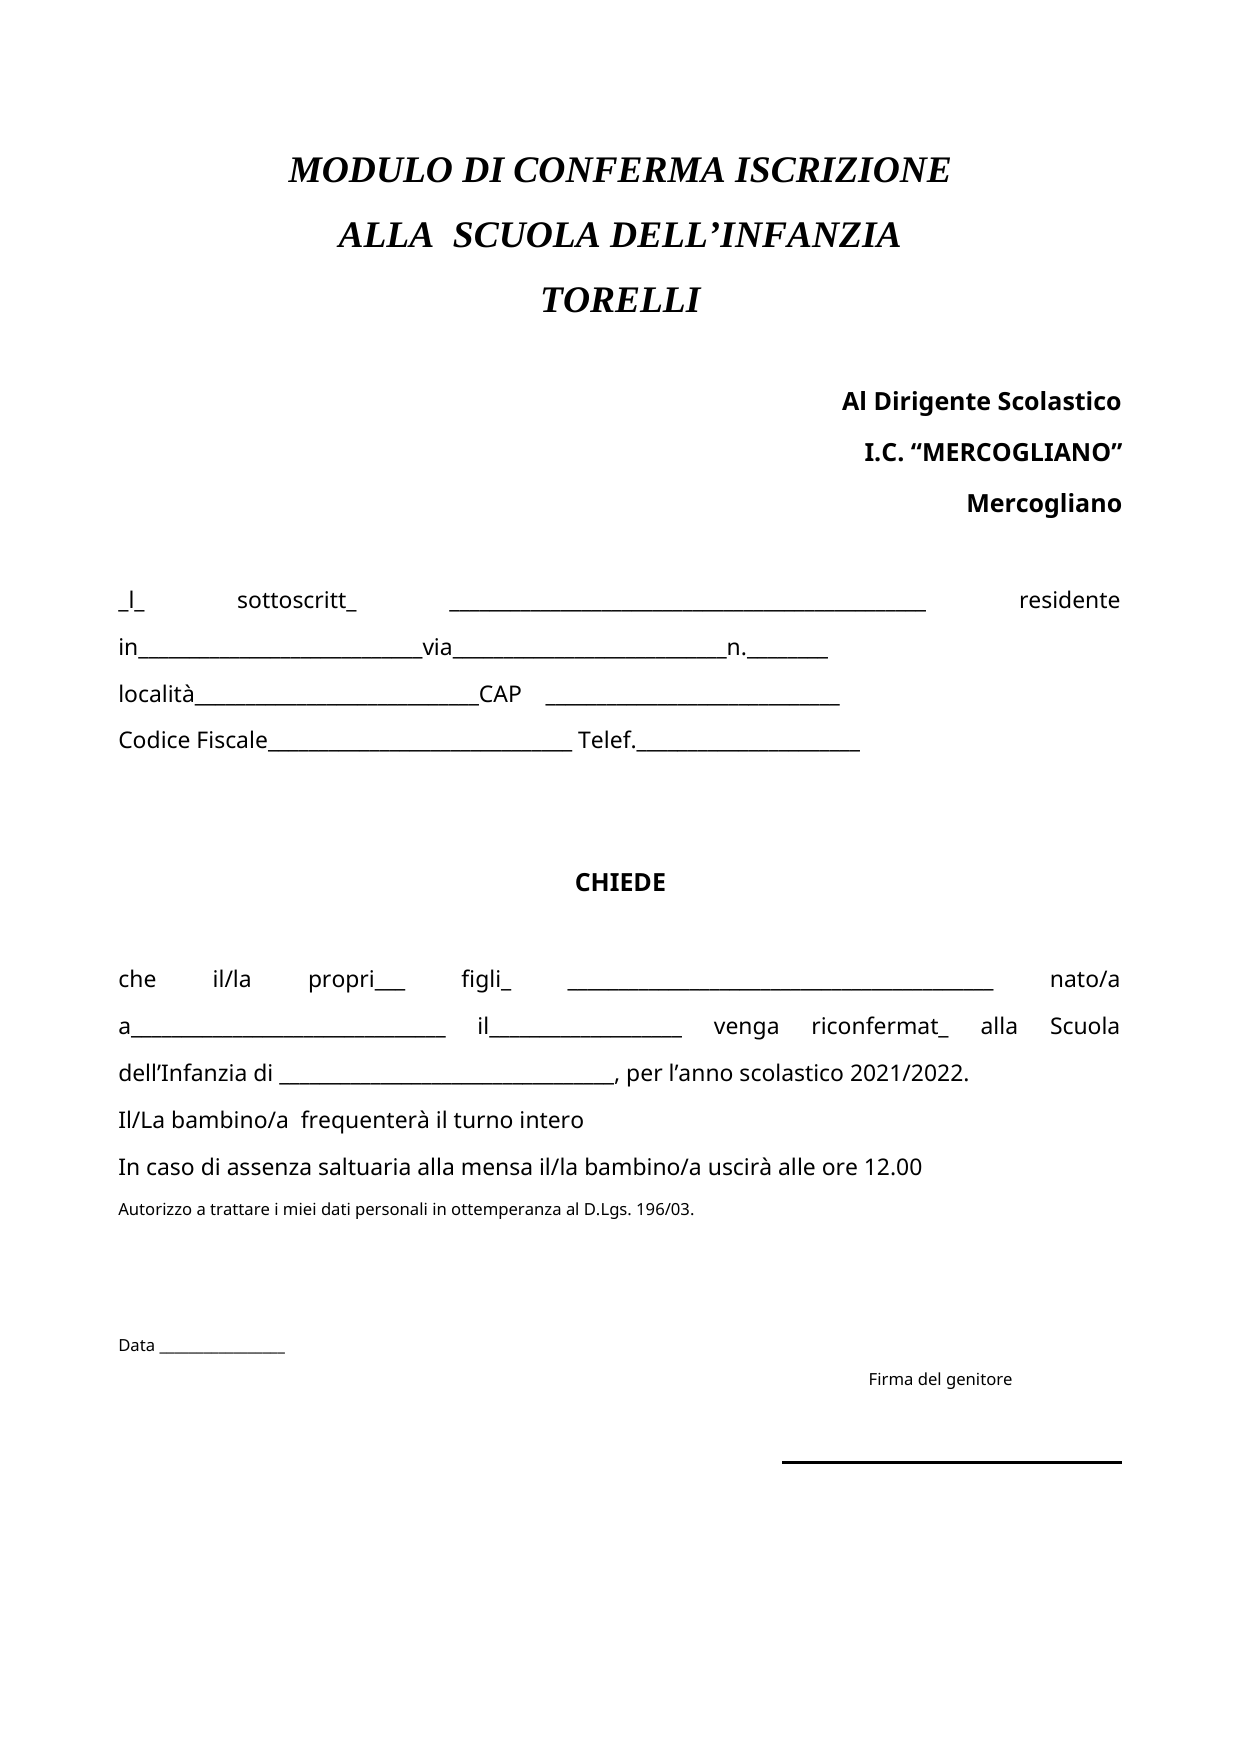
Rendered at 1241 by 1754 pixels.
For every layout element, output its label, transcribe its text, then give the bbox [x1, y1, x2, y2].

text Firma del genitore [782, 1368, 1122, 1390]
text Mercogliano [118, 486, 1122, 520]
text che il/la propri___ figli_ __________________________________________ nato/a a_______________________________ il___________________ venga riconfermat_ alla Scuola dell’Infanzia di _________________________________, per l’anno scolastico 2021/2022. [118, 963, 1122, 1088]
text Al Dirigente Scolastico [118, 384, 1122, 418]
text _l_ sottoscritt_ _______________________________________________ residente in____________________________via___________________________n.________ località____________________________CAP _____________________________ [118, 584, 1122, 709]
text I.C. “MERCOGLIANO” [118, 435, 1122, 469]
text ALLA SCUOLA DELL’INFANZIA [118, 212, 1122, 256]
text Codice Fiscale______________________________ Telef.______________________ [118, 724, 1122, 756]
text In caso di assenza saltuaria alla mensa il/la bambino/a uscirà alle ore 12.00 [118, 1150, 1122, 1182]
text Data _________________ [118, 1333, 1122, 1356]
text TORELLI [118, 277, 1122, 320]
text Il/La bambino/a frequenterà il turno intero [118, 1103, 1122, 1135]
text CHIEDE [118, 865, 1122, 899]
text Autorizzo a trattare i miei dati personali in ottemperanza al D.Lgs. 196/03. [118, 1197, 1122, 1220]
text MODULO DI CONFERMA ISCRIZIONE [118, 148, 1122, 191]
